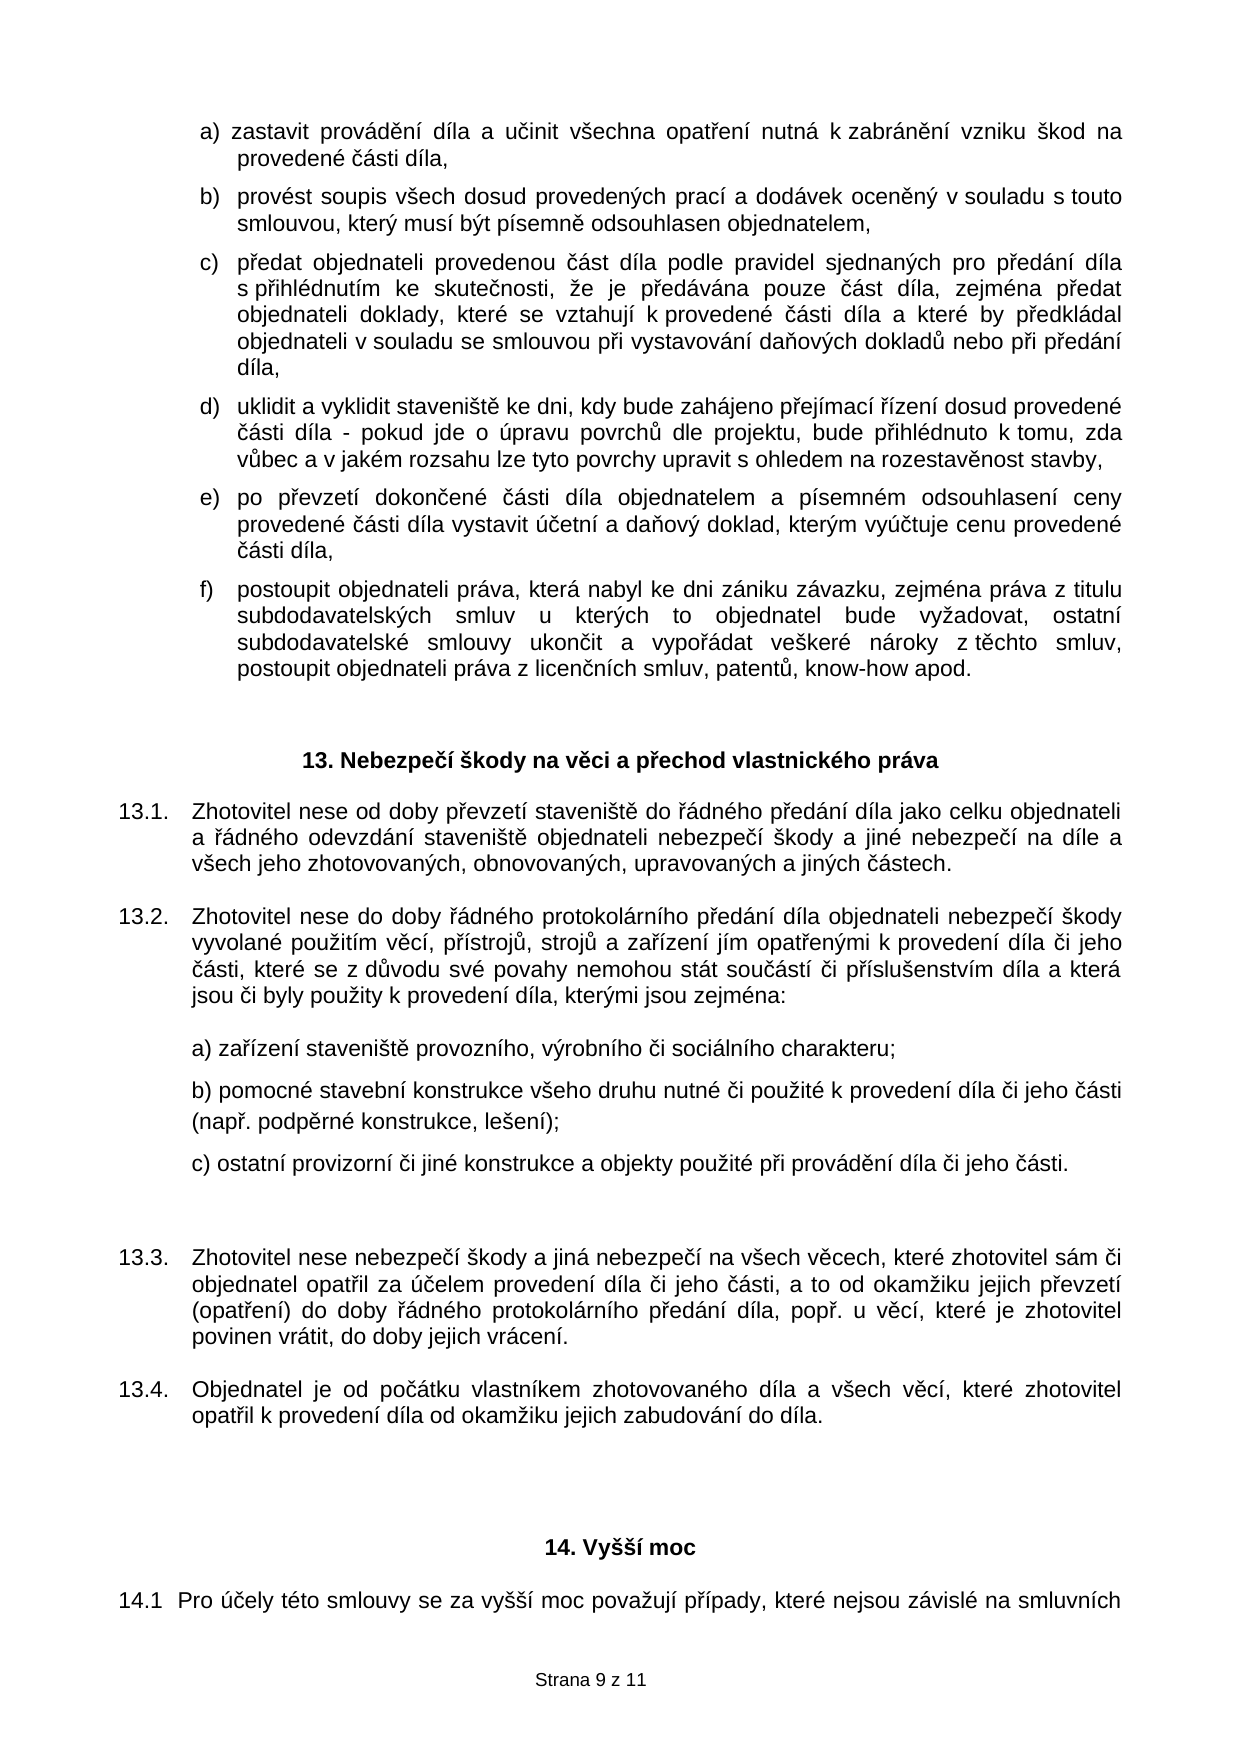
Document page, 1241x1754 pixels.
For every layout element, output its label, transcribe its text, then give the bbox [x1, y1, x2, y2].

text b) provést soupis všech dosud provedených prací a dodávek oceněný v souladu s touto smlouvou, který musí být písemně odsouhlasen objednatelem, [199, 183, 1122, 236]
text d) uklidit a vyklidit staveniště ke dni, kdy bude zahájeno přejímací řízení dosud provedené části díla - pokud jde o úpravu povrchů dle projektu, bude přihlédnuto k tomu, zda vůbec a v jakém rozsahu lze tyto povrchy upravit s ohledem na rozestavěnost stavby, [199, 393, 1122, 472]
text e) po převzetí dokončené části díla objednatelem a písemném odsouhlasení ceny provedené části díla vystavit účetní a daňový doklad, kterým vyúčtuje cenu provedené části díla, [199, 484, 1122, 563]
text c) předat objednateli provedenou část díla podle pravidel sjednaných pro předání díla s přihlédnutím ke skutečnosti, že je předávána pouze část díla, zejména předat objednateli doklady, které se vztahují k provedené části díla a které by předkládal objednateli v souladu se smlouvou při vystavování daňových dokladů nebo při předání díla, [199, 248, 1122, 380]
text 14. Vyšší moc [118, 1534, 1122, 1560]
text b) pomocné stavební konstrukce všeho druhu nutné či použité k provedení díla či jeho části (např. podpěrné konstrukce, lešení); [191, 1077, 1122, 1134]
text 13. Nebezpečí škody na věci a přechod vlastnického práva [118, 747, 1122, 773]
text f) postoupit objednateli práva, která nabyl ke dni zániku závazku, zejména práva z titulu subdodavatelských smluv u kterých to objednatel bude vyžadovat, ostatní subdodavatelské smlouvy ukončit a vypořádat veškeré nároky z těchto smluv, postoupit objednateli práva z licenčních smluv, patentů, know-how apod. [199, 576, 1122, 681]
text 13.2. Zhotovitel nese do doby řádného protokolárního předání díla objednateli nebezpečí škody vyvolané použitím věcí, přístrojů, strojů a zařízení jím opatřenými k provedení díla či jeho části, které se z důvodu své povahy nemohou stát součástí či příslušenstvím díla a která jsou či byly použity k provedení díla, kterými jsou zejména: [118, 903, 1122, 1008]
text 13.1. Zhotovitel nese od doby převzetí staveniště do řádného předání díla jako celku objednateli a řádného odevzdání staveniště objednateli nebezpečí škody a jiné nebezpečí na díle a všech jeho zhotovovaných, obnovovaných, upravovaných a jiných částech. [118, 798, 1122, 877]
text 13.4. Objednatel je od počátku vlastníkem zhotovovaného díla a všech věcí, které zhotovitel opatřil k provedení díla od okamžiku jejich zabudování do díla. [118, 1376, 1122, 1429]
text a) zařízení staveniště provozního, výrobního či sociálního charakteru; [191, 1035, 1122, 1061]
text c) ostatní provizorní či jiné konstrukce a objekty použité při provádění díla či jeho části. [191, 1150, 1122, 1177]
text a) zastavit provádění díla a učinit všechna opatření nutná k zabránění vzniku škod na provedené části díla, [199, 118, 1122, 171]
text 13.3. Zhotovitel nese nebezpečí škody a jiná nebezpečí na všech věcech, které zhotovitel sám či objednatel opatřil za účelem provedení díla či jeho části, a to od okamžiku jejich převzetí (opatření) do doby řádného protokolárního předání díla, popř. u věcí, které je zhotovitel povinen vrátit, do doby jejich vrácení. [118, 1244, 1122, 1349]
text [118, 1587, 1122, 1613]
